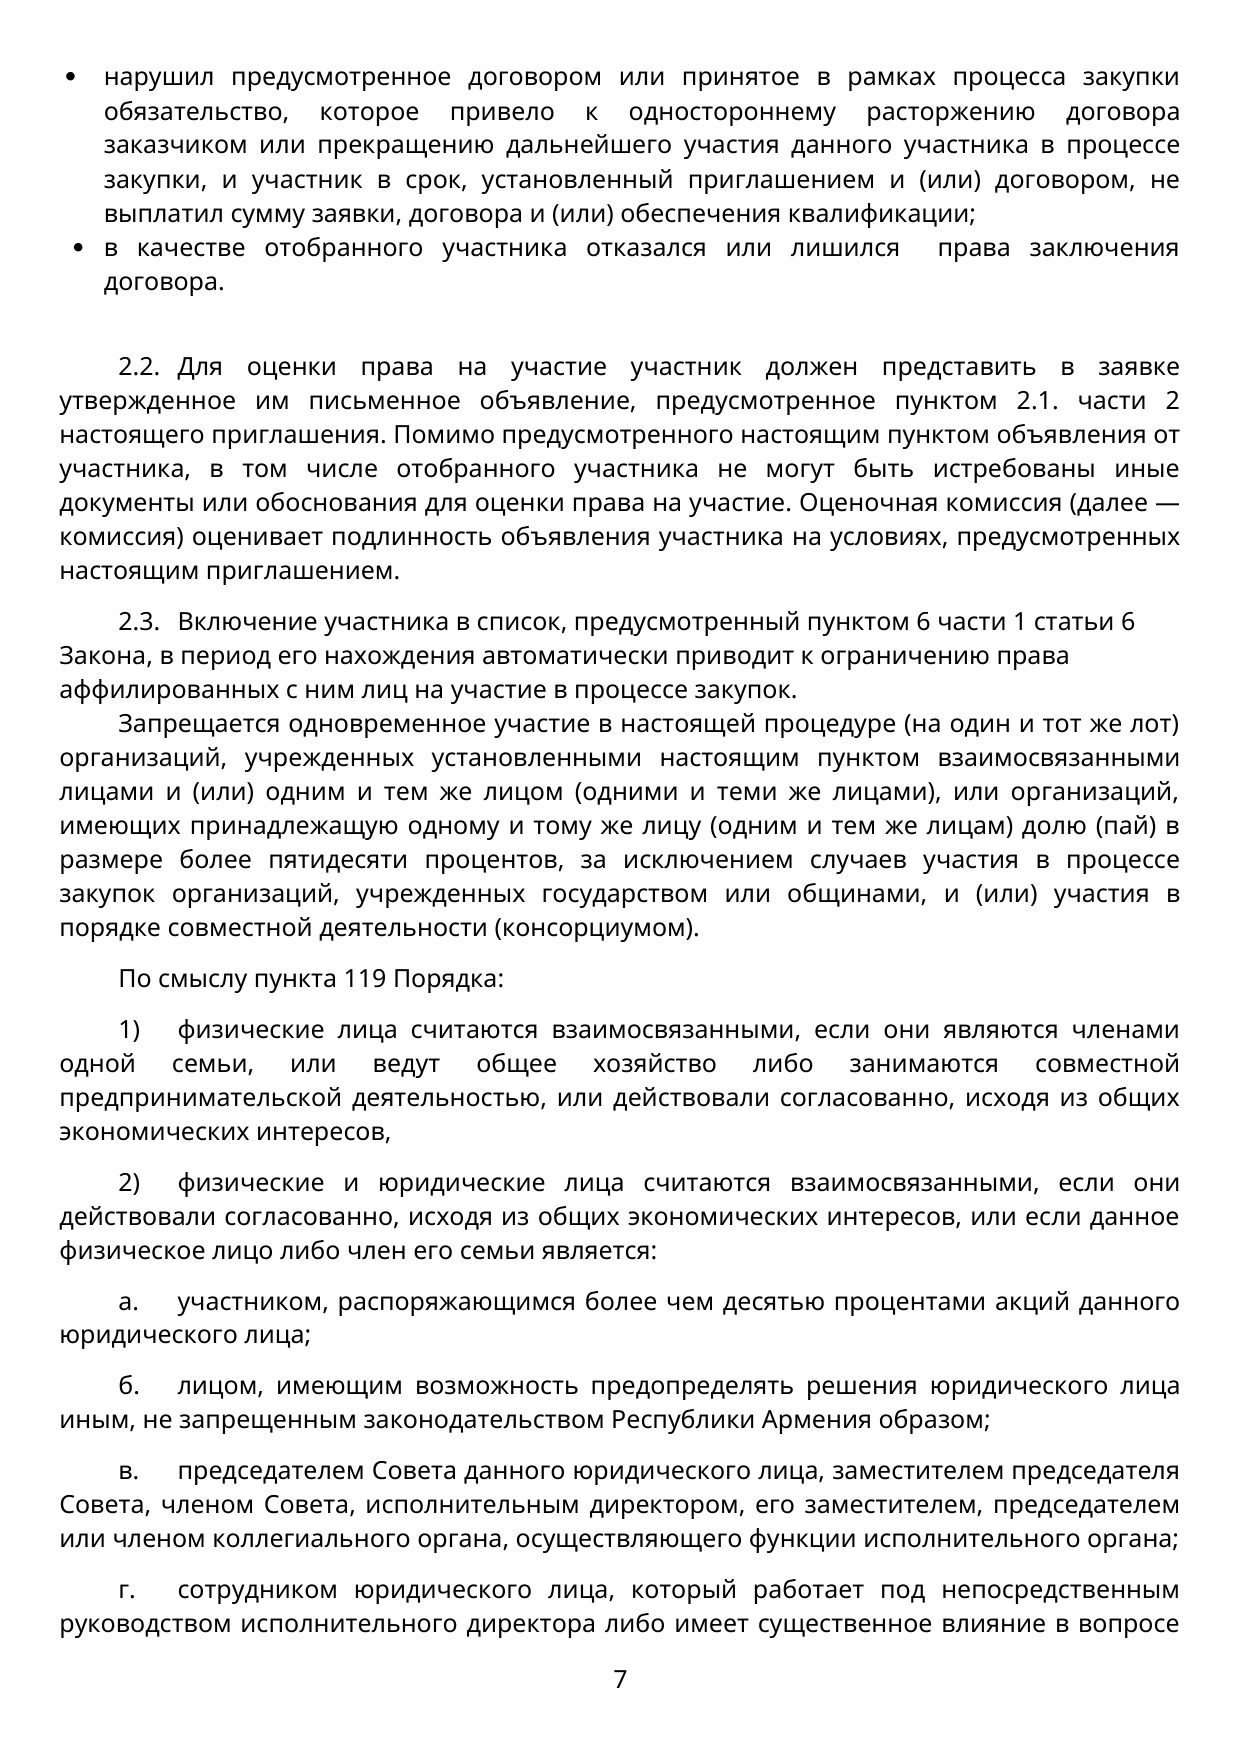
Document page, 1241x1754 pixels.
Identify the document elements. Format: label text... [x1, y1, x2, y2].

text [59, 1572, 1181, 1640]
text а. участником, распоряжающимся более чем десятью процентами акций данного юридического лица; [59, 1283, 1181, 1351]
text б. лицом, имеющим возможность предопределять решения юридического лица иным, не запрещенным законодательством Республики Армения образом; [59, 1368, 1181, 1436]
text По смыслу пункта 119 Порядка: [59, 961, 1181, 995]
text в. председателем Совета данного юридического лица, заместителем председателя Совета, членом Совета, исполнительным директором, его заместителем, председателем или членом коллегиального органа, осуществляющего функции исполнительного органа; [59, 1453, 1181, 1555]
list нарушил предусмотренное договором или принятое в рамках процесса закупки обязательство, которое привело к одностороннему расторжению договора заказчиком или прекращению дальнейшего участия данного участника в процессе закупки, и участник в срок, установленный приглашением и (или) договором, не выплатил сумму заявки, договора и (или) обеспечения квалификации; [66, 59, 1181, 229]
list в качестве отобранного участника отказался или лишился права заключения договора. [74, 229, 1181, 297]
text Запрещается одновременное участие в настоящей процедуре (на один и тот же лот) организаций, учрежденных установленными настоящим пунктом взаимосвязанными лицами и (или) одним и тем же лицом (одними и теми же лицами), или организаций, имеющих принадлежащую одному и тому же лицу (одним и тем же лицам) долю (пай) в размере более пятидесяти процентов, за исключением случаев участия в процессе закупок организаций, учрежденных государством или общинами, и (или) участия в порядке совместной деятельности (консорциумом). [59, 706, 1181, 944]
text 2.3. Включение участника в список, предусмотренный пунктом 6 части 1 статьи 6 Закона, в период его нахождения автоматически приводит к ограничению права аффилированных с ним лиц на участие в процессе закупок. [59, 603, 1181, 706]
text 2.2. Для оценки права на участие участник должен представить в заявке утвержденное им письменное объявление, предусмотренное пунктом 2.1. части 2 настоящего приглашения. Помимо предусмотренного настоящим пунктом объявления от участника, в том числе отобранного участника не могут быть истребованы иные документы или обоснования для оценки права на участие. Оценочная комиссия (далее — комиссия) оценивает подлинность объявления участника на условиях, предусмотренных настоящим приглашением. [59, 348, 1181, 587]
text 1) физические лица считаются взаимосвязанными, если они являются членами одной семьи, или ведут общее хозяйство либо занимаются совместной предпринимательской деятельностью, или действовали согласованно, исходя из общих экономических интересов, [59, 1011, 1181, 1148]
text 2) физические и юридические лица считаются взаимосвязанными, если они действовали согласованно, исходя из общих экономических интересов, или если данное физическое лицо либо член его семьи является: [59, 1164, 1181, 1266]
